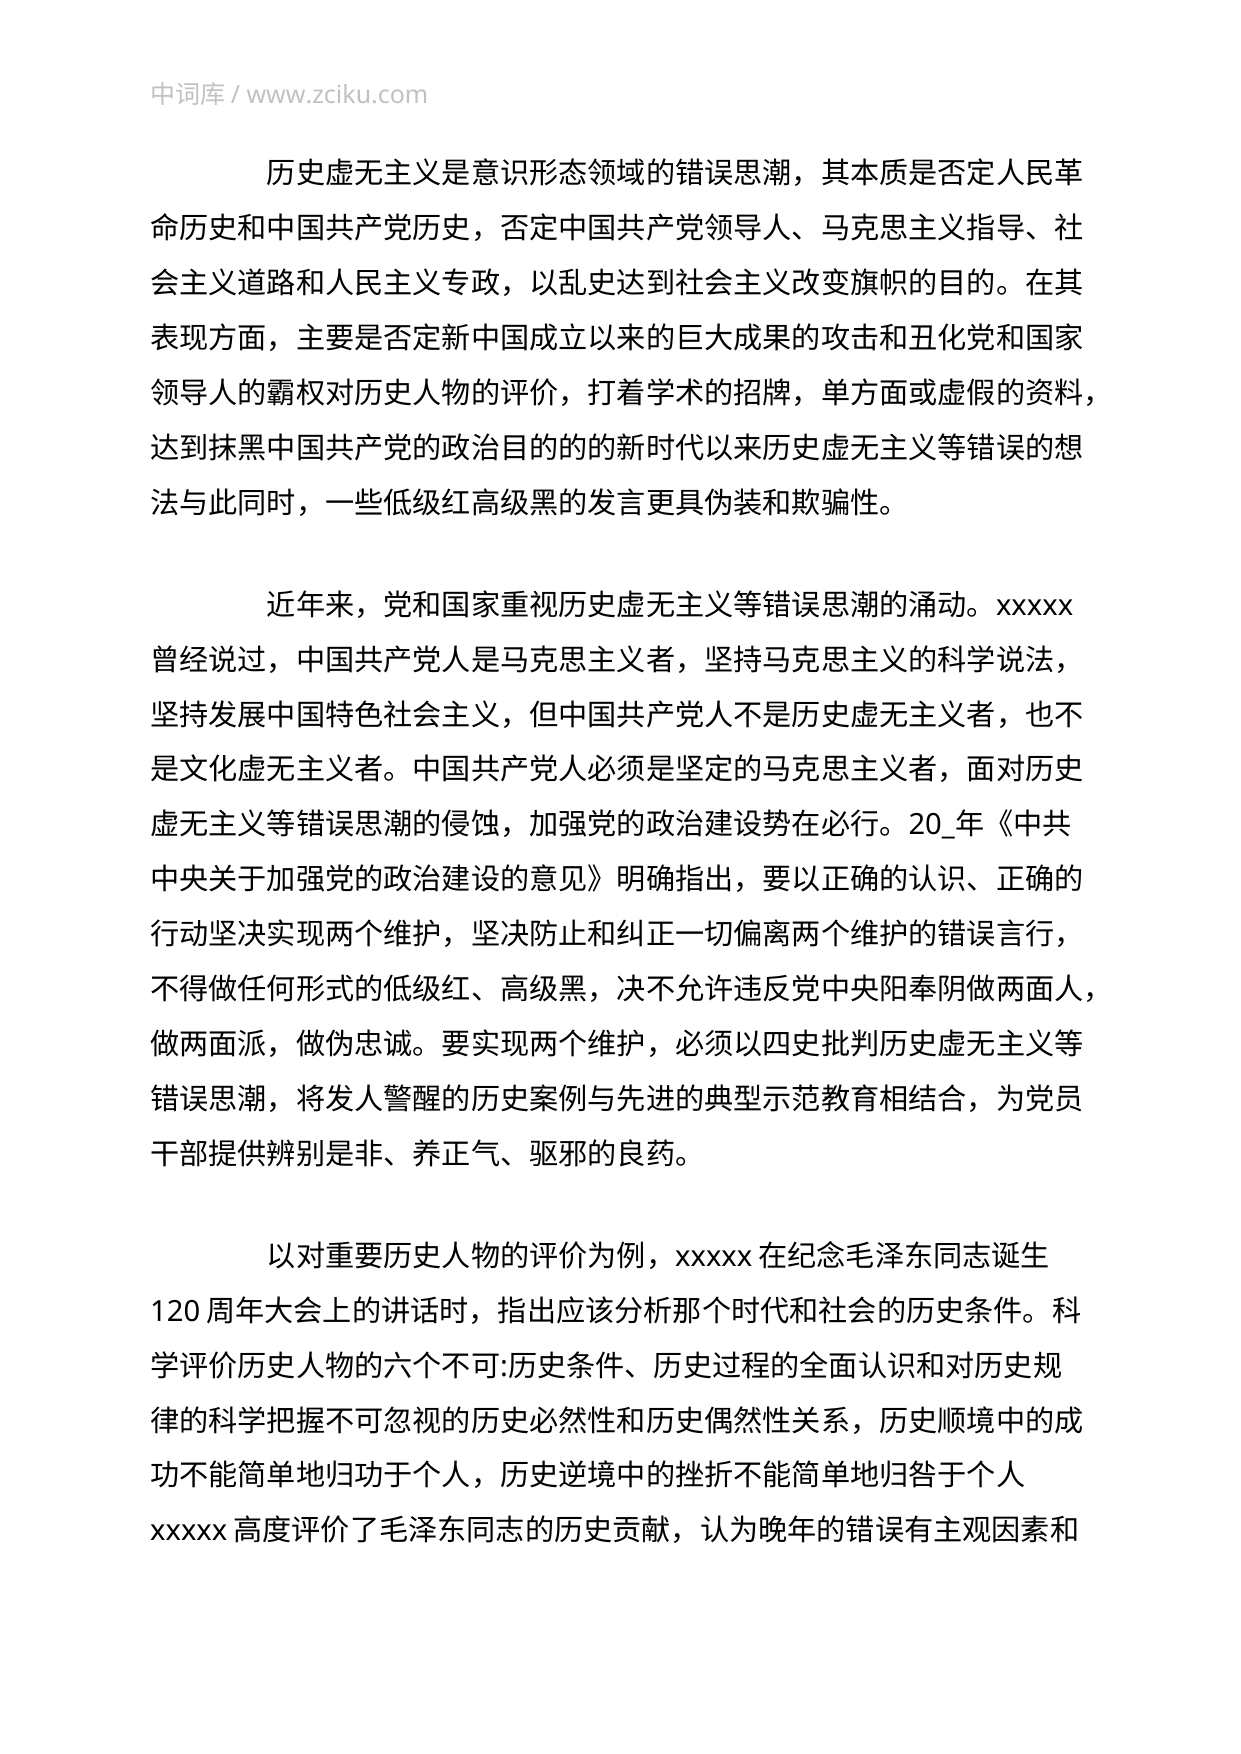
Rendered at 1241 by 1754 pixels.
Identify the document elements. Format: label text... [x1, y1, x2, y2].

text 近年来，党和国家重视历史虚无主义等错误思潮的涌动。xxxxx曾经说过，中国共产党人是马克思主义者，坚持马克思主义的科学说法，坚持发展中国特色社会主义，但中国共产党人不是历史虚无主义者，也不是文化虚无主义者。中国共产党人必须是坚定的马克思主义者，面对历史虚无主义等错误思潮的侵蚀，加强党的政治建设势在必行。20_年《中共中央关于加强党的政治建设的意见》明确指出，要以正确的认识、正确的行动坚决实现两个维护，坚决防止和纠正一切偏离两个维护的错误言行，不得做任何形式的低级红、高级黑，决不允许违反党中央阳奉阴做两面人，做两面派，做伪忠诚。要实现两个维护，必须以四史批判历史虚无主义等错误思潮，将发人警醒的历史案例与先进的典型示范教育相结合，为党员干部提供辨别是非、养正气、驱邪的良药。 [150, 581, 1090, 1173]
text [150, 1232, 1090, 1549]
text 历史虚无主义是意识形态领域的错误思潮，其本质是否定人民革命历史和中国共产党历史，否定中国共产党领导人、马克思主义指导、社会主义道路和人民主义专政，以乱史达到社会主义改变旗帜的目的。在其表现方面，主要是否定新中国成立以来的巨大成果的攻击和丑化党和国家领导人的霸权对历史人物的评价，打着学术的招牌，单方面或虚假的资料，达到抹黑中国共产党的政治目的的的新时代以来历史虚无主义等错误的想法与此同时，一些低级红高级黑的发言更具伪装和欺骗性。 [150, 150, 1090, 522]
